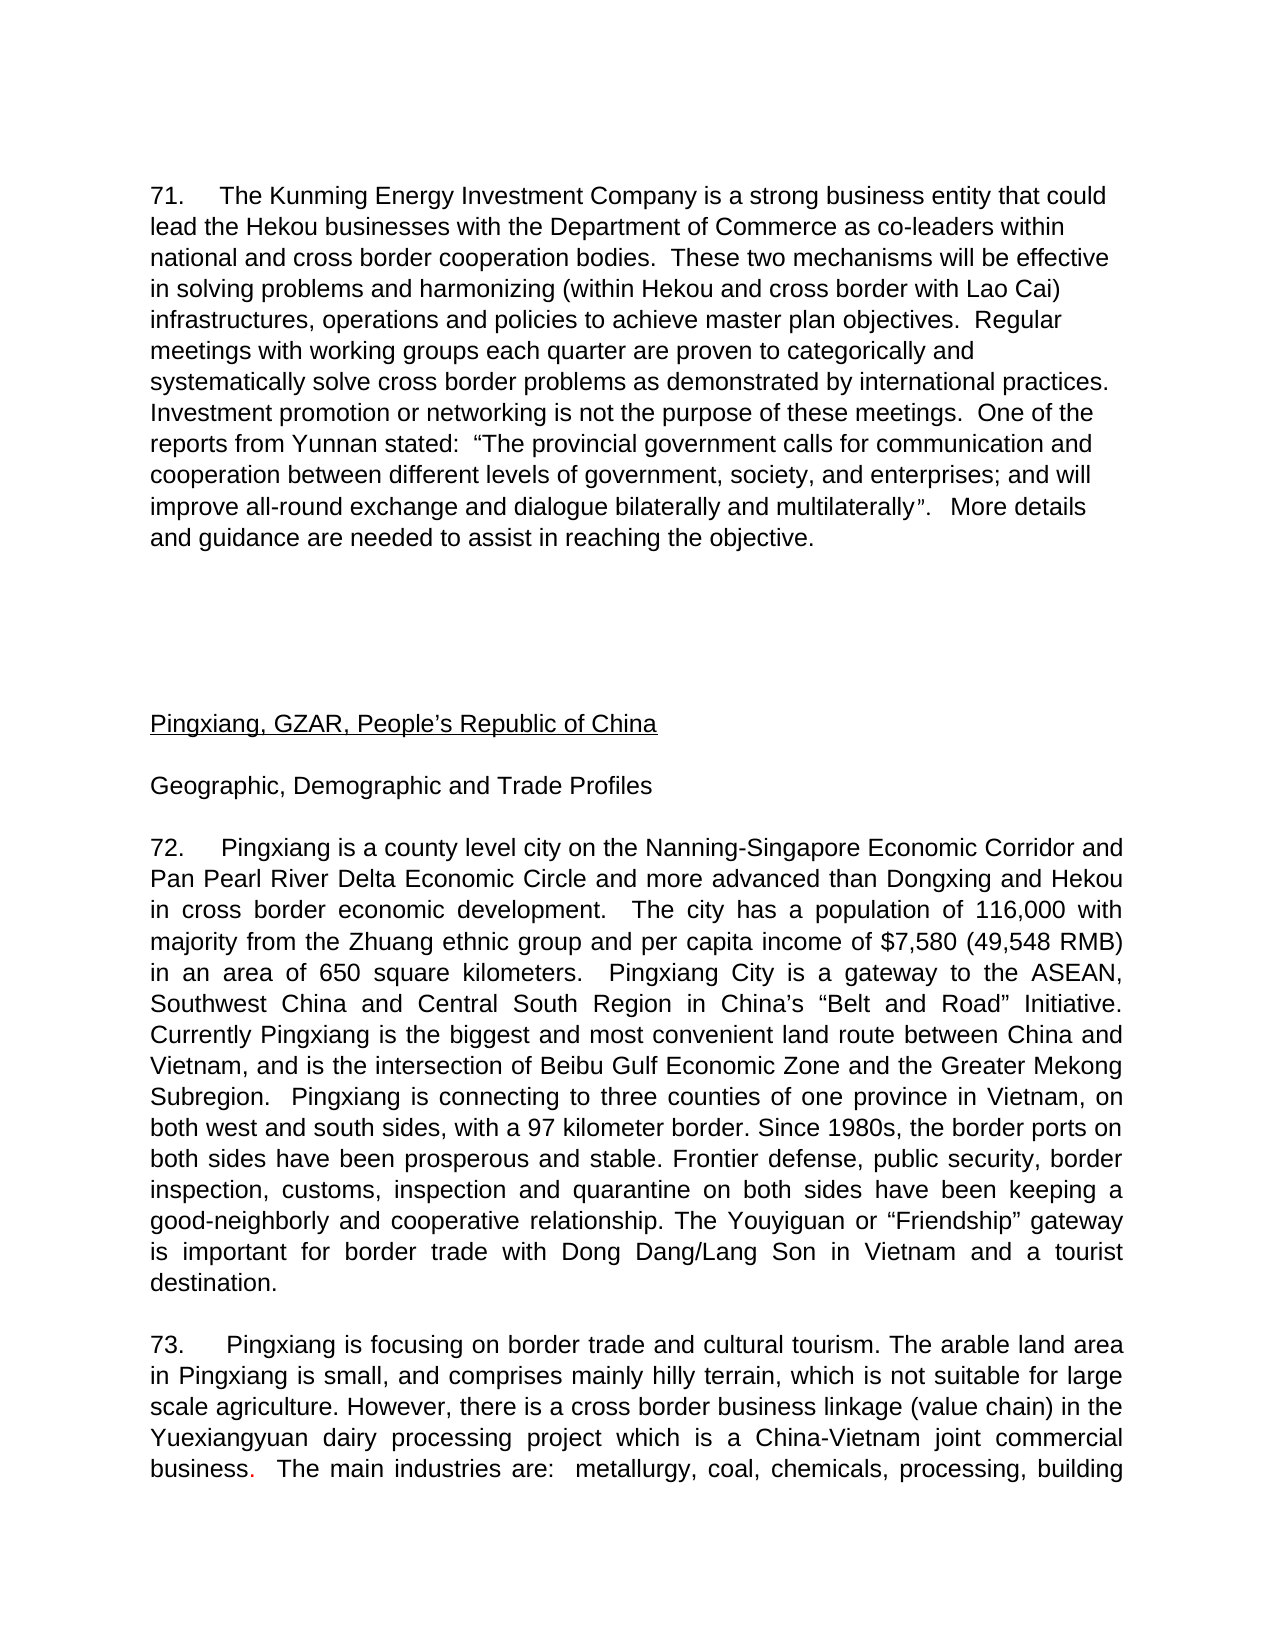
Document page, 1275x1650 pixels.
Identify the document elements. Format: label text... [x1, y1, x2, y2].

text Geographic, Demographic and Trade Profiles [150, 771, 1125, 800]
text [150, 1330, 1125, 1483]
text 72. Pingxiang is a county level city on the Nanning-Singapore Economic Corridor and Pan Pearl River Delta Economic Circle and more advanced than Dongxing and Hekou in cross border economic development. The city has a population of 116,000 with majority from the Zhuang ethnic group and per capita income of $7,580 (49,548 RMB) in an area of 650 square kilometers. Pingxiang City is a gateway to the ASEAN, Southwest China and Central South Region in China’s “Belt and Road” Initiative. Currently Pingxiang is the biggest and most convenient land route between China and Vietnam, and is the intersection of Beibu Gulf Economic Zone and the Greater Mekong Subregion. Pingxiang is connecting to three counties of one province in Vietnam, on both west and south sides, with a 97 kilometer border. Since 1980s, the border ports on both sides have been prosperous and stable. Frontier defense, public security, border inspection, customs, inspection and quarantine on both sides have been keeping a good-neighborly and cooperative relationship. The Youyiguan or “Friendship” gateway is important for border trade with Dong Dang/Lang Son in Vietnam and a tourist destination. [150, 833, 1125, 1297]
text 71. The Kunming Energy Investment Company is a strong business entity that could lead the Hekou businesses with the Department of Commerce as co-leaders within national and cross border cooperation bodies. These two mechanisms will be effective in solving problems and harmonizing (within Hekou and cross border with Lao Cai) infrastructures, operations and policies to achieve master plan objectives. Regular meetings with working groups each quarter are proven to categorically and systematically solve cross border problems as demonstrated by international practices. Investment promotion or networking is not the purpose of these meetings. One of the reports from Yunnan stated: “The provincial government calls for communication and cooperation between different levels of government, society, and enterprises; and will improve all-round exchange and dialogue bilaterally and multilaterally”. More details and guidance are needed to assist in reaching the objective. [150, 181, 1125, 552]
text Pingxiang, GZAR, People’s Republic of China [150, 709, 1125, 738]
